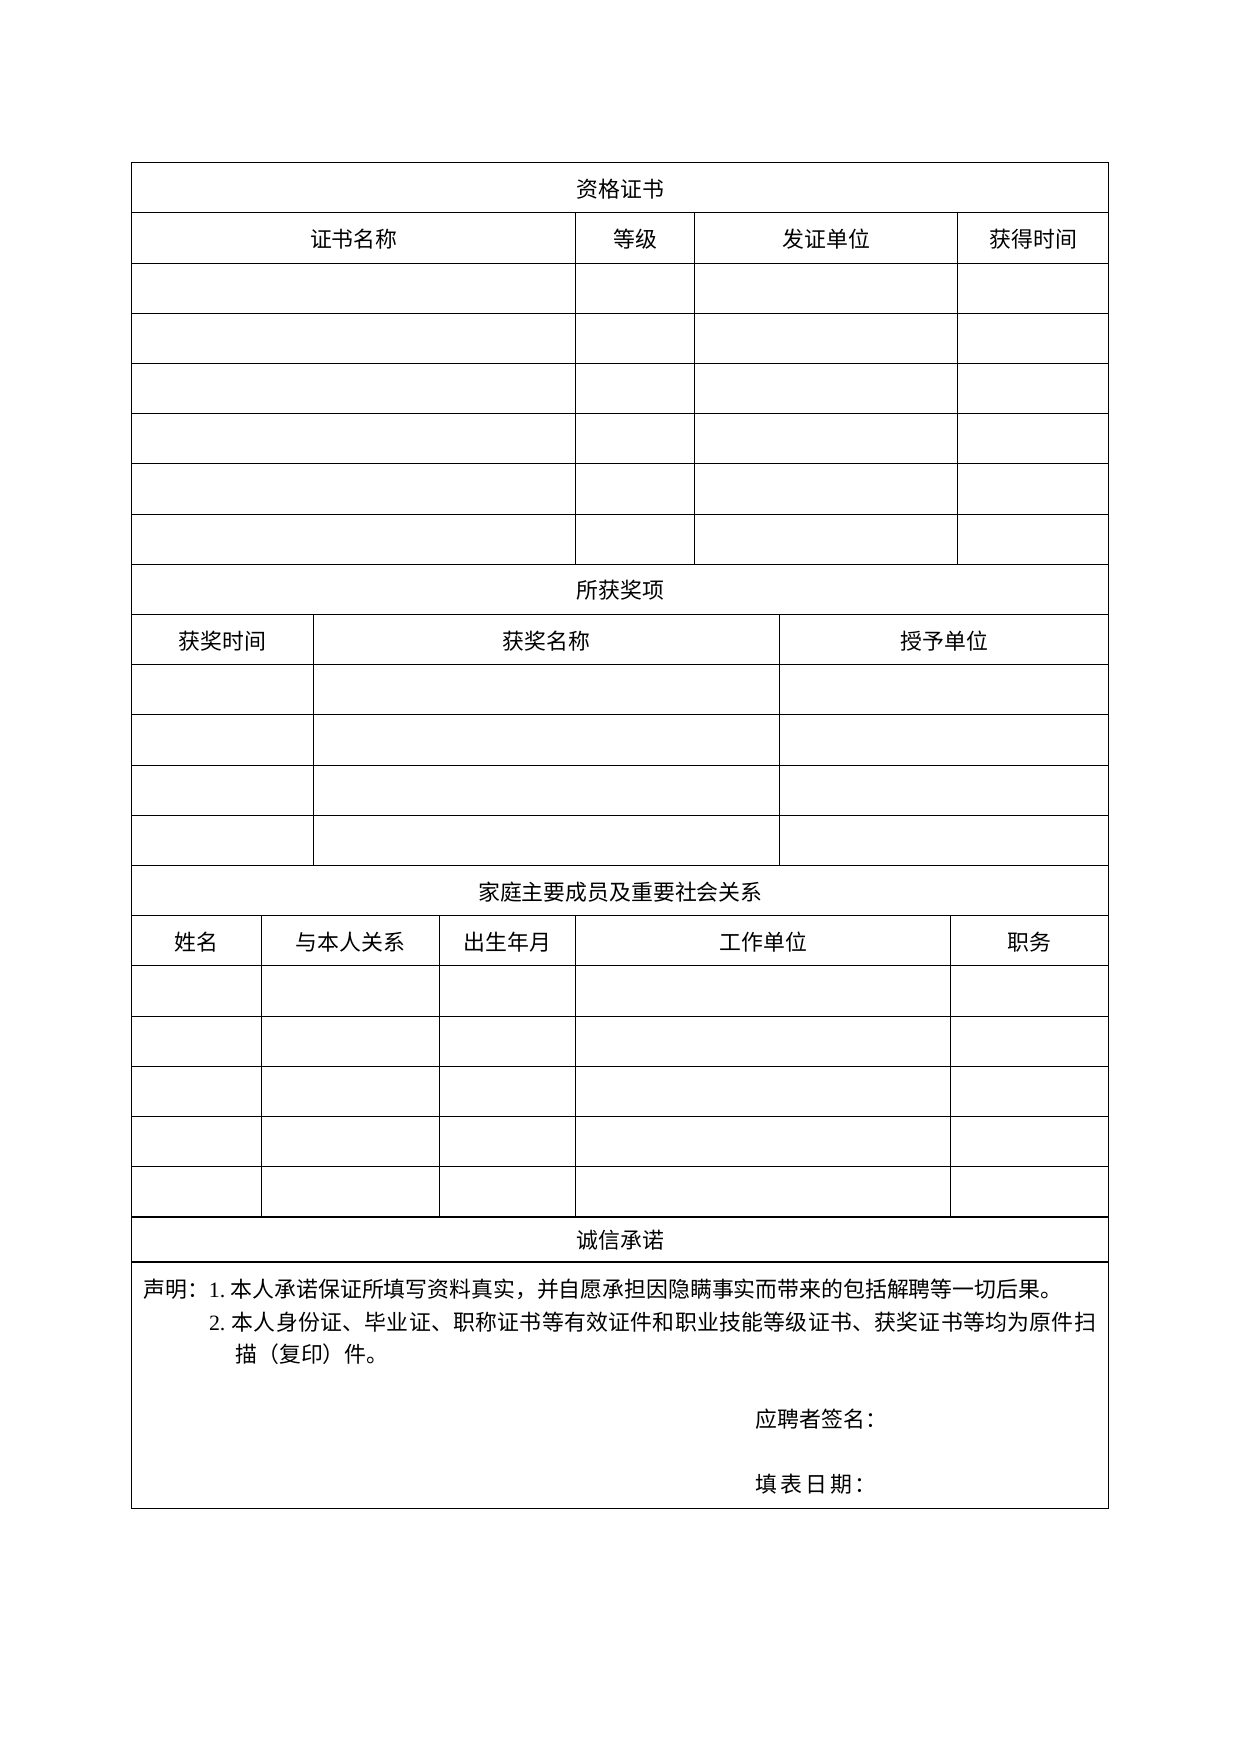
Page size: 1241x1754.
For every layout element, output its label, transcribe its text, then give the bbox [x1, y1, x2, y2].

table_cell 与本人关系 [262, 916, 439, 965]
table_cell [576, 1067, 950, 1116]
table_cell [440, 1167, 575, 1216]
table_cell [695, 264, 957, 313]
table_cell [132, 414, 575, 463]
table_cell [132, 314, 575, 363]
table_cell [262, 1017, 439, 1066]
table_cell [951, 966, 1108, 1016]
table_cell 职务 [951, 916, 1108, 965]
table_cell 授予单位 [780, 615, 1108, 664]
table_cell [780, 766, 1108, 815]
table_cell [695, 364, 957, 413]
table_cell [262, 966, 439, 1016]
table_cell [576, 966, 950, 1016]
table_cell [780, 816, 1108, 865]
table_cell [951, 1167, 1108, 1216]
table_cell [695, 515, 957, 564]
table_cell [695, 314, 957, 363]
table_cell 工作单位 [576, 916, 950, 965]
table_cell [440, 1117, 575, 1166]
table_cell [132, 1017, 261, 1066]
table_cell 等级 [576, 213, 694, 262]
table_cell [314, 715, 779, 764]
table_cell [132, 816, 313, 865]
table_cell [132, 364, 575, 413]
table_cell [262, 1167, 439, 1216]
table_cell [132, 1067, 261, 1116]
table_cell [780, 715, 1108, 764]
table_cell [576, 264, 694, 313]
table_cell [132, 715, 313, 764]
table_cell [695, 464, 957, 513]
table_cell [132, 264, 575, 313]
table_cell [576, 1117, 950, 1166]
table_cell [440, 966, 575, 1016]
table_cell [695, 414, 957, 463]
table_cell 证书名称 [132, 213, 575, 262]
table_cell 获得时间 [958, 213, 1108, 262]
table_cell [958, 264, 1108, 313]
table_cell [262, 1117, 439, 1166]
table_cell 获奖名称 [314, 615, 779, 664]
table_cell [576, 364, 694, 413]
table_cell [780, 665, 1108, 714]
table_header 资格证书 [132, 163, 1108, 212]
table_cell [132, 1167, 261, 1216]
table_cell [314, 665, 779, 714]
table_cell [132, 665, 313, 714]
table_cell [576, 515, 694, 564]
table_cell [951, 1117, 1108, 1166]
table_cell [958, 414, 1108, 463]
table_cell [440, 1067, 575, 1116]
table_cell [951, 1067, 1108, 1116]
table_cell [576, 414, 694, 463]
table_cell [958, 314, 1108, 363]
table_cell [314, 766, 779, 815]
table_cell [958, 515, 1108, 564]
table_cell [958, 364, 1108, 413]
table_cell 所获奖项 [132, 565, 1108, 614]
table_cell [576, 314, 694, 363]
table_cell 获奖时间 [132, 615, 313, 664]
table_cell [132, 766, 313, 815]
table_cell 诚信承诺 [132, 1218, 1108, 1261]
table_cell [132, 515, 575, 564]
table_cell [958, 464, 1108, 513]
table_cell [132, 464, 575, 513]
table_cell 发证单位 [695, 213, 957, 262]
table_cell 出生年月 [440, 916, 575, 965]
table_cell 姓名 [132, 916, 261, 965]
table_cell [576, 464, 694, 513]
table_cell [576, 1017, 950, 1066]
table_cell [132, 1117, 261, 1166]
table_cell [440, 1017, 575, 1066]
table_cell [132, 966, 261, 1016]
table_cell [951, 1017, 1108, 1066]
table_cell 声明：1. 本人承诺保证所填写资料真实，并自愿承担因隐瞒事实而带来的包括解聘等一切后果。 2. 本人身份证、毕业证、职称证书等有效证件和职业技能等级证书、获奖证书等均为原件扫描（复印）件。 应聘者签名： 填表日期： [132, 1263, 1108, 1508]
table_cell [262, 1067, 439, 1116]
table_cell [576, 1167, 950, 1216]
table_cell [314, 816, 779, 865]
table_cell 家庭主要成员及重要社会关系 [132, 866, 1108, 915]
